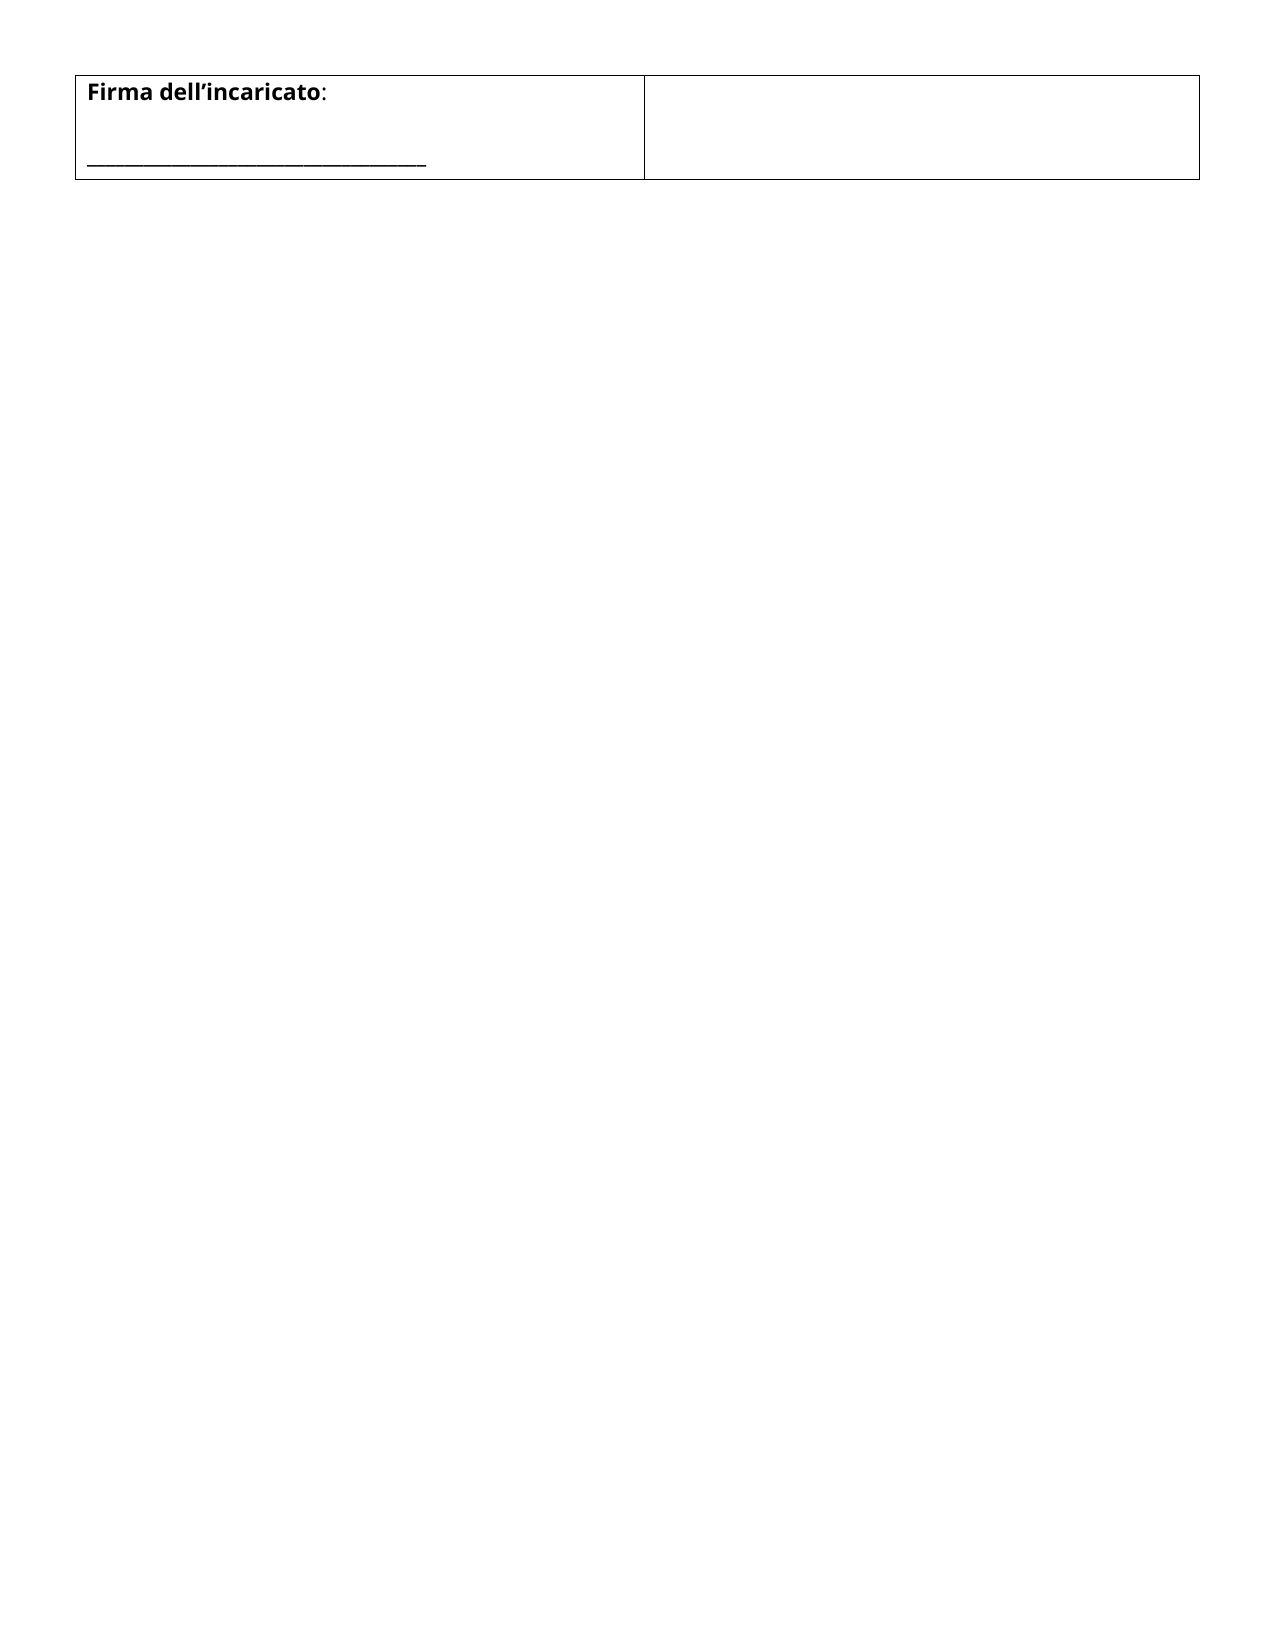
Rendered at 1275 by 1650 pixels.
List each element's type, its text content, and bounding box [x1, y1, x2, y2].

table_header Firma dell’incaricato: ____________________________________ [76, 76, 644, 178]
table_header [645, 76, 1199, 178]
